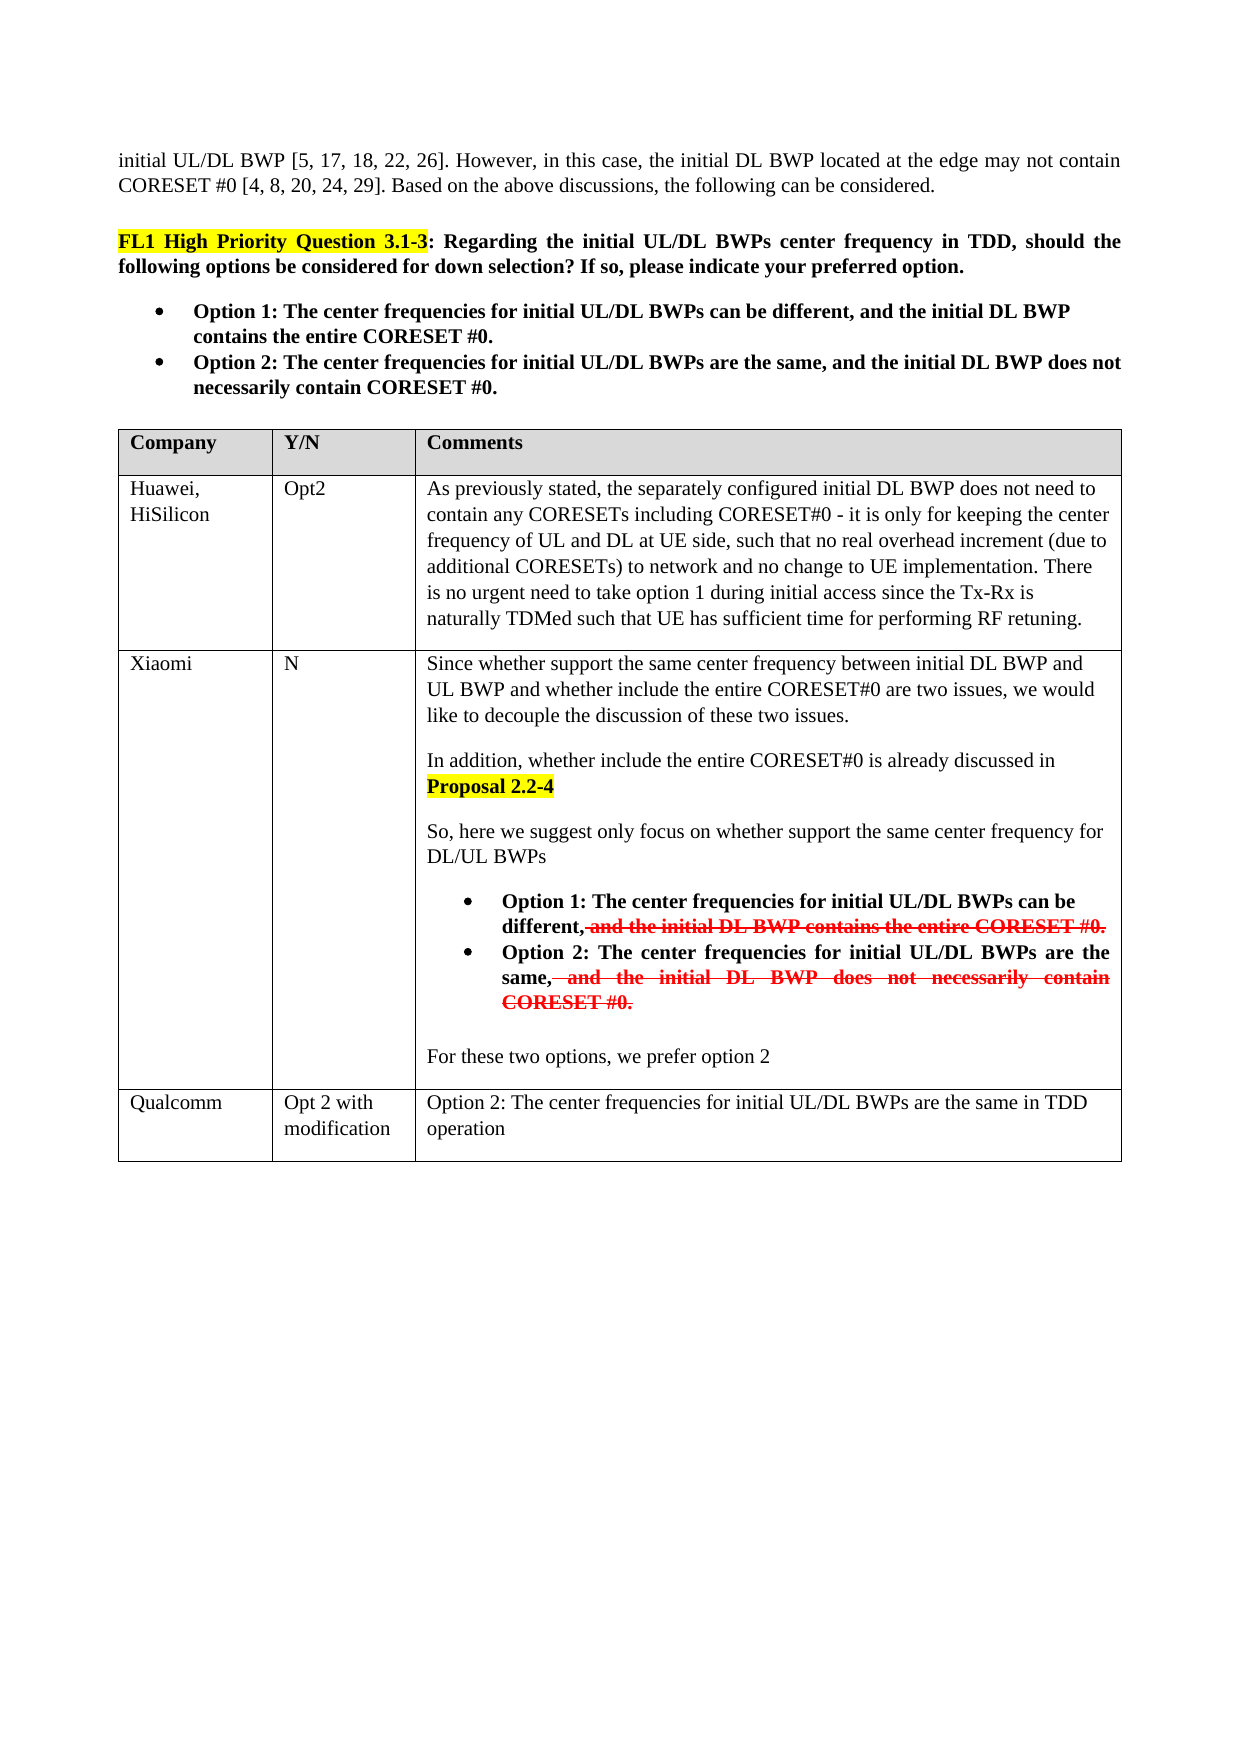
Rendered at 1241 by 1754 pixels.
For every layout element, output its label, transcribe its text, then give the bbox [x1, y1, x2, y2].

table_cell Option 2: The center frequencies for initial UL/DL BWPs are the same in TDD operation [416, 1090, 1121, 1161]
list Option 2: The center frequencies for initial UL/DL BWPs are the same, and the initial DL BWP does not necessarily contain CORESET #0. [156, 349, 1122, 399]
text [118, 147, 1122, 197]
table_header Company [119, 430, 272, 475]
list Option 1: The center frequencies for initial UL/DL BWPs can be different, and the initial DL BWP contains the entire CORESET #0. [156, 299, 1122, 348]
table_cell As previously stated, the separately configured initial DL BWP does not need to contain any CORESETs including CORESET#0 - it is only for keeping the center frequency of UL and DL at UE side, such that no real overhead increment (due to additional CORESETs) to network and no change to UE implementation. There is no urgent need to take option 1 during initial access since the Tx-Rx is naturally TDMed such that UE has sufficient time for performing RF retuning. [416, 476, 1121, 650]
table_header Comments [416, 430, 1121, 475]
table_cell Opt 2 with modification [273, 1090, 415, 1161]
table_cell N [273, 651, 415, 1089]
table_cell Since whether support the same center frequency between initial DL BWP and UL BWP and whether include the entire CORESET#0 are two issues, we would like to decouple the discussion of these two issues. In addition, whether include the entire CORESET#0 is already discussed in Proposal 2.2-4 So, here we suggest only focus on whether support the same center frequency for DL/UL BWPs Option 1: The center frequencies for initial UL/DL BWPs can be different, and the initial DL BWP contains the entire CORESET #0. Option 2: The center frequencies for initial UL/DL BWPs are the same, and the initial DL BWP does not necessarily contain CORESET #0. For these two options, we prefer option 2 [416, 651, 1121, 1089]
table_cell Huawei, HiSilicon [119, 476, 272, 650]
table_cell Qualcomm [119, 1090, 272, 1161]
table_cell Xiaomi [119, 651, 272, 1089]
table_cell Opt2 [273, 476, 415, 650]
table_header Y/N [273, 430, 415, 475]
text FL1 High Priority Question 3.1-3: Regarding the initial UL/DL BWPs center frequency in TDD, should the following options be considered for down selection? If so, please indicate your preferred option. [118, 228, 1122, 278]
